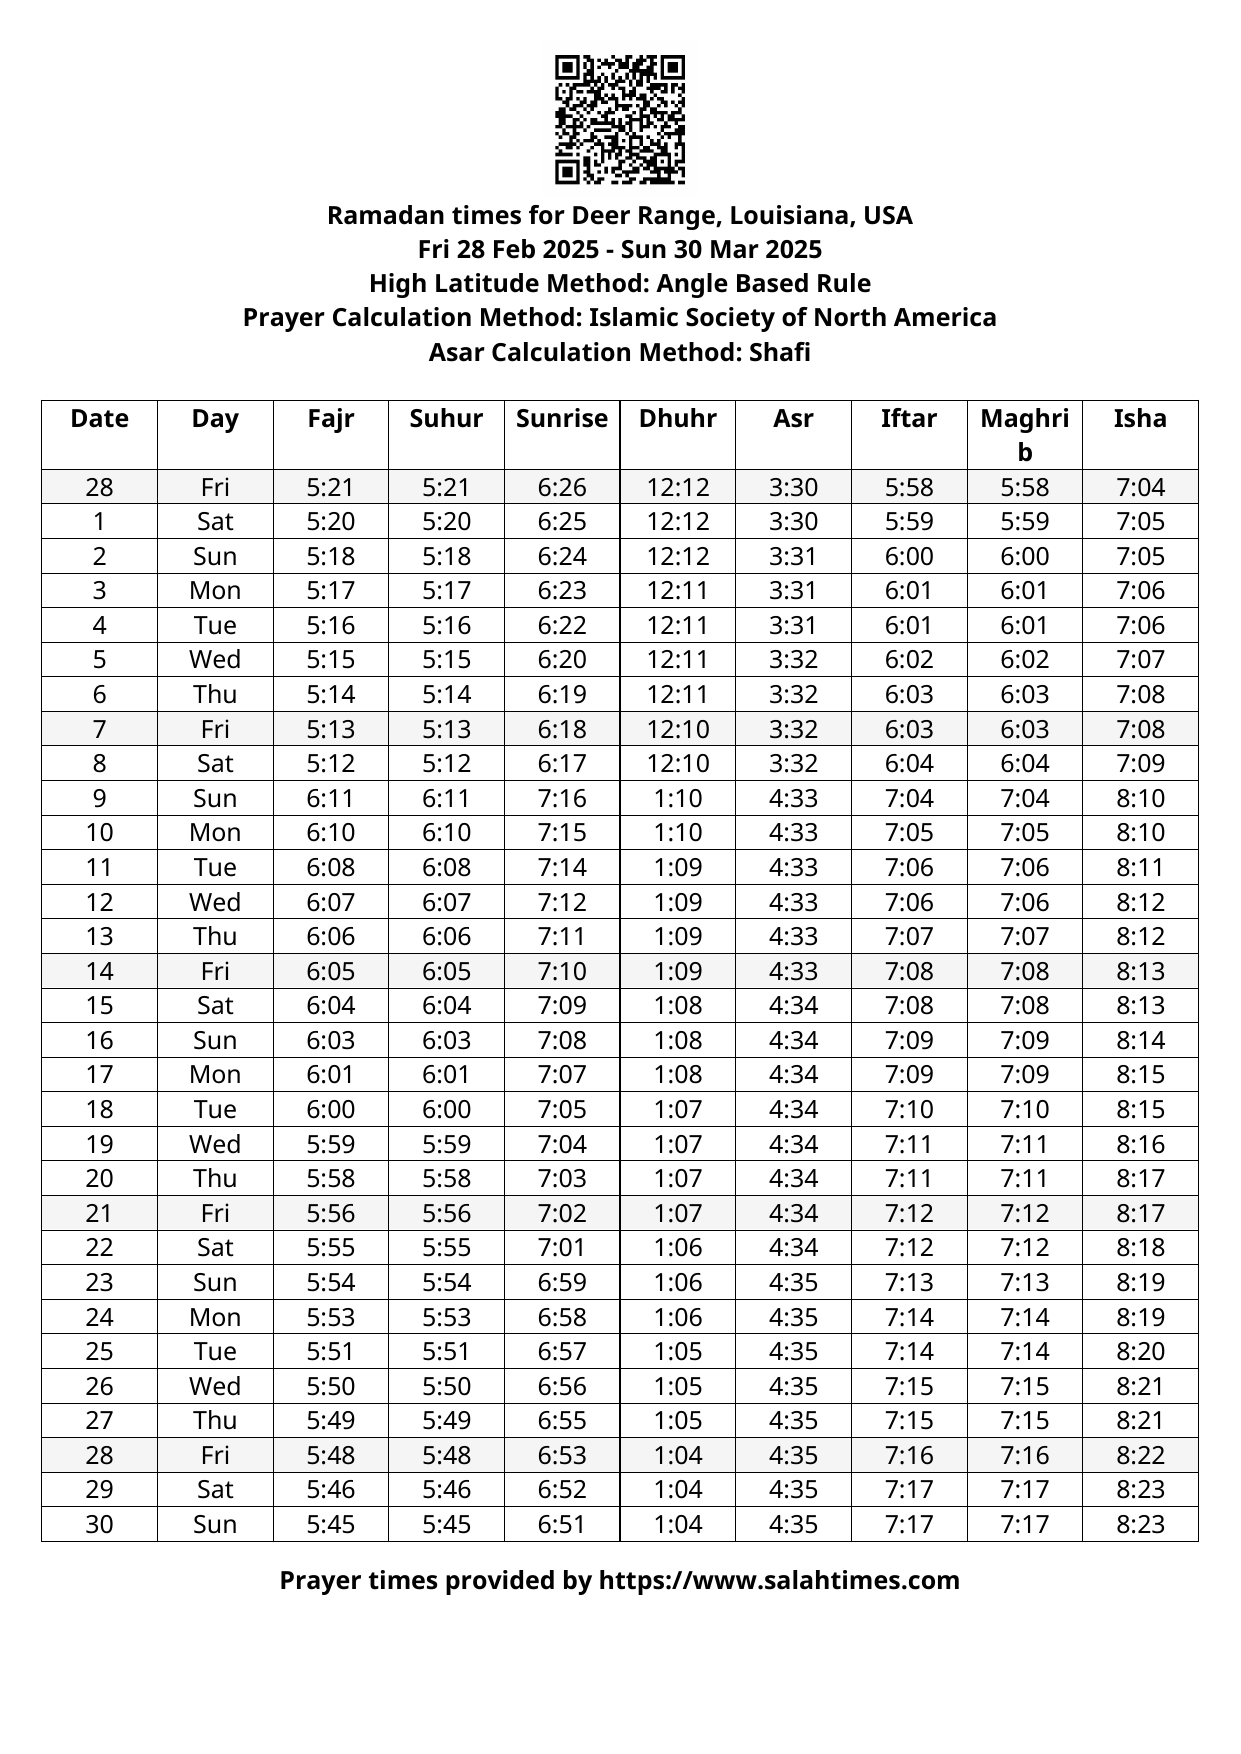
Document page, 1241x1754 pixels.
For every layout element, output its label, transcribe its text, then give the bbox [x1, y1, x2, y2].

table_cell 3:31 [736, 608, 851, 642]
table_cell 7:14 [852, 1300, 967, 1333]
table_cell 6:03 [274, 1023, 388, 1057]
table_cell 7:05 [968, 816, 1082, 849]
table_cell 7:12 [968, 1196, 1082, 1229]
table_cell 7:09 [968, 1058, 1082, 1091]
table_cell 28 [42, 1438, 157, 1472]
table_cell 8:19 [1083, 1265, 1198, 1299]
table_cell 6 [42, 677, 157, 711]
table_cell 1:10 [621, 816, 735, 849]
table_cell 7:07 [968, 919, 1082, 953]
table_cell 4:35 [736, 1473, 851, 1506]
table_cell 7:10 [852, 1092, 967, 1126]
table_cell 7:11 [968, 1161, 1082, 1195]
table_cell 6:01 [968, 574, 1082, 607]
table_cell 4:34 [736, 1092, 851, 1126]
table_cell 6:00 [389, 1092, 504, 1126]
table_cell 5:45 [274, 1507, 388, 1541]
table_cell 8:22 [1083, 1438, 1198, 1472]
table_cell 6:05 [389, 954, 504, 987]
table_cell 1:09 [621, 850, 735, 884]
table_cell 6:02 [852, 643, 967, 676]
table_cell 8:23 [1083, 1507, 1198, 1541]
table_cell 6:01 [968, 608, 1082, 642]
table_cell 1:09 [621, 954, 735, 987]
table_cell 25 [42, 1334, 157, 1368]
table_header Iftar [852, 401, 967, 469]
table_cell 5:50 [389, 1369, 504, 1402]
table_cell 8:14 [1083, 1023, 1198, 1057]
table_cell 7:14 [852, 1334, 967, 1368]
table_cell 22 [42, 1231, 157, 1264]
table_header Maghrib [968, 401, 1082, 469]
table_cell 7:11 [505, 919, 619, 953]
table_cell 7:17 [852, 1507, 967, 1541]
table_cell 7:14 [968, 1334, 1082, 1368]
table_cell 1:04 [621, 1507, 735, 1541]
table_cell 5:55 [389, 1231, 504, 1264]
table_cell 6:51 [505, 1507, 619, 1541]
table_cell 12:12 [621, 539, 735, 572]
table_cell 5:48 [389, 1438, 504, 1472]
table_cell 8:13 [1083, 989, 1198, 1022]
table_cell Fri [158, 1196, 273, 1229]
table_cell 7:11 [852, 1161, 967, 1195]
table_cell 7:04 [968, 781, 1082, 814]
table_cell 5:48 [274, 1438, 388, 1472]
table_cell 2 [42, 539, 157, 572]
table_cell 4:33 [736, 816, 851, 849]
table_cell 23 [42, 1265, 157, 1299]
table_cell Mon [158, 816, 273, 849]
table_cell Fri [158, 954, 273, 987]
table_cell Sat [158, 989, 273, 1022]
table_cell 5:56 [274, 1196, 388, 1229]
table_cell Wed [158, 1369, 273, 1402]
table_cell 5:59 [274, 1127, 388, 1160]
table_cell 6:52 [505, 1473, 619, 1506]
text Ramadan times for Deer Range, Louisiana, USA [42, 198, 1198, 232]
table_cell 7:10 [505, 954, 619, 987]
table_cell 13 [42, 919, 157, 953]
table_cell 3:32 [736, 677, 851, 711]
table_cell 6:02 [968, 643, 1082, 676]
text Asar Calculation Method: Shafi [42, 334, 1198, 368]
table_cell 5:12 [389, 746, 504, 780]
table_cell 4:34 [736, 1127, 851, 1160]
table_cell 17 [42, 1058, 157, 1091]
table_cell Wed [158, 643, 273, 676]
table_header Day [158, 401, 273, 469]
table_cell 29 [42, 1473, 157, 1506]
table_cell 5:17 [389, 574, 504, 607]
table_cell Tue [158, 1092, 273, 1126]
table_cell 4:35 [736, 1438, 851, 1472]
table_cell 7:06 [1083, 608, 1198, 642]
table_cell 1:05 [621, 1334, 735, 1368]
table_cell 7:16 [505, 781, 619, 814]
table_cell 8:15 [1083, 1058, 1198, 1091]
table_cell 6:25 [505, 504, 619, 538]
table_cell 27 [42, 1404, 157, 1437]
table_cell 5:12 [274, 746, 388, 780]
table_cell 5:21 [389, 470, 504, 503]
table_cell 7:16 [852, 1438, 967, 1472]
table_cell 7:14 [968, 1300, 1082, 1333]
table_cell 7:04 [852, 781, 967, 814]
table_cell Mon [158, 574, 273, 607]
table_cell 20 [42, 1161, 157, 1195]
table_cell 6:18 [505, 712, 619, 745]
table_cell 3:32 [736, 643, 851, 676]
table_cell 7:09 [1083, 746, 1198, 780]
table_cell 7:04 [505, 1127, 619, 1160]
table_cell Sun [158, 1265, 273, 1299]
table_cell 7:12 [968, 1231, 1082, 1264]
table_cell 7:14 [505, 850, 619, 884]
table_cell 5:58 [389, 1161, 504, 1195]
table_cell 8:23 [1083, 1473, 1198, 1506]
table_cell 7:04 [1083, 470, 1198, 503]
table_cell 5:15 [389, 643, 504, 676]
table_cell 4:34 [736, 1161, 851, 1195]
table_cell Sun [158, 539, 273, 572]
table_cell 12 [42, 885, 157, 918]
table_cell 5:54 [274, 1265, 388, 1299]
table_cell 5:59 [389, 1127, 504, 1160]
table_cell Sat [158, 1231, 273, 1264]
text Prayer times provided by https://www.salahtimes.com [42, 1563, 1198, 1597]
table_cell 7:08 [1083, 712, 1198, 745]
table_cell 6:04 [968, 746, 1082, 780]
table_cell 1:05 [621, 1404, 735, 1437]
table_cell Thu [158, 1404, 273, 1437]
table_cell 26 [42, 1369, 157, 1402]
table_cell 7:15 [968, 1369, 1082, 1402]
table_cell 7:15 [852, 1369, 967, 1402]
table_cell 7:07 [1083, 643, 1198, 676]
table_cell 6:20 [505, 643, 619, 676]
table_cell 6:22 [505, 608, 619, 642]
text Prayer Calculation Method: Islamic Society of North America [42, 300, 1198, 334]
table_cell Wed [158, 1127, 273, 1160]
table_cell 24 [42, 1300, 157, 1333]
table_cell 5:20 [389, 504, 504, 538]
table_cell 5:49 [389, 1404, 504, 1437]
table_cell 4:33 [736, 885, 851, 918]
table_cell 7:08 [968, 989, 1082, 1022]
table_cell 1:08 [621, 989, 735, 1022]
table_cell 5:14 [389, 677, 504, 711]
table_cell 6:56 [505, 1369, 619, 1402]
table_cell 5:53 [274, 1300, 388, 1333]
table_cell 7:12 [505, 885, 619, 918]
table_cell 8:20 [1083, 1334, 1198, 1368]
table_cell 7:17 [968, 1473, 1082, 1506]
table_cell 5:13 [274, 712, 388, 745]
table_cell 5:46 [389, 1473, 504, 1506]
table_cell 6:24 [505, 539, 619, 572]
table_cell 5:50 [274, 1369, 388, 1402]
table_cell 8:19 [1083, 1300, 1198, 1333]
table_cell 7:05 [852, 816, 967, 849]
table_cell 8:12 [1083, 885, 1198, 918]
table_cell 5:58 [274, 1161, 388, 1195]
table_cell 4:34 [736, 1058, 851, 1091]
table_cell Mon [158, 1058, 273, 1091]
table_cell 5:18 [274, 539, 388, 572]
table_cell 6:04 [852, 746, 967, 780]
table_cell 12:10 [621, 712, 735, 745]
table_cell 7:05 [505, 1092, 619, 1126]
table_cell Wed [158, 885, 273, 918]
table_cell 8:15 [1083, 1092, 1198, 1126]
table_cell 8:17 [1083, 1161, 1198, 1195]
table_cell 5:55 [274, 1231, 388, 1264]
table_cell 4:35 [736, 1404, 851, 1437]
table_cell 7:10 [968, 1092, 1082, 1126]
table_cell 5:59 [852, 504, 967, 538]
table_cell 4:33 [736, 781, 851, 814]
table_cell 5:16 [389, 608, 504, 642]
table_cell 4:34 [736, 1231, 851, 1264]
table_cell 6:57 [505, 1334, 619, 1368]
table_cell 6:00 [968, 539, 1082, 572]
table_cell 1:04 [621, 1438, 735, 1472]
table_cell 6:05 [274, 954, 388, 987]
table_cell 4 [42, 608, 157, 642]
table_cell Fri [158, 470, 273, 503]
table_cell 5:49 [274, 1404, 388, 1437]
table_cell 7:15 [968, 1404, 1082, 1437]
table_cell 6:04 [274, 989, 388, 1022]
table_cell Sat [158, 1473, 273, 1506]
table_header Date [42, 401, 157, 469]
table_cell 7:07 [852, 919, 967, 953]
picture [542, 41, 699, 198]
table_cell 8:18 [1083, 1231, 1198, 1264]
table_cell 5:54 [389, 1265, 504, 1299]
table_cell 7:09 [505, 989, 619, 1022]
table_cell 7:12 [852, 1196, 967, 1229]
table_cell Fri [158, 712, 273, 745]
table_cell 12:11 [621, 643, 735, 676]
table_cell 7:12 [852, 1231, 967, 1264]
text Fri 28 Feb 2025 - Sun 30 Mar 2025 [42, 232, 1198, 266]
table_cell 4:35 [736, 1265, 851, 1299]
table_cell Thu [158, 677, 273, 711]
table_cell 8:10 [1083, 781, 1198, 814]
table_cell 6:55 [505, 1404, 619, 1437]
table_cell 4:34 [736, 989, 851, 1022]
table_cell Tue [158, 1334, 273, 1368]
table_cell 1:08 [621, 1023, 735, 1057]
table_cell 16 [42, 1023, 157, 1057]
table_cell 6:00 [852, 539, 967, 572]
table_cell 1:07 [621, 1092, 735, 1126]
table_cell 6:06 [389, 919, 504, 953]
table_cell 5:58 [852, 470, 967, 503]
table_cell 7:06 [852, 850, 967, 884]
table_cell 6:03 [852, 677, 967, 711]
table_cell 7:05 [1083, 504, 1198, 538]
table_cell Sun [158, 781, 273, 814]
table_cell 5:46 [274, 1473, 388, 1506]
table_cell 5:14 [274, 677, 388, 711]
table_cell 7:09 [852, 1023, 967, 1057]
table_cell 7:08 [852, 989, 967, 1022]
table_cell 1:07 [621, 1161, 735, 1195]
table_cell 8:21 [1083, 1369, 1198, 1402]
table_cell 7:13 [968, 1265, 1082, 1299]
table_cell 8:21 [1083, 1404, 1198, 1437]
table_cell 19 [42, 1127, 157, 1160]
table_cell 1:08 [621, 1058, 735, 1091]
table_cell 1:04 [621, 1473, 735, 1506]
table_cell 1:06 [621, 1231, 735, 1264]
table_cell 6:59 [505, 1265, 619, 1299]
table_cell 7:08 [968, 954, 1082, 987]
table_cell 4:35 [736, 1300, 851, 1333]
table_cell 6:08 [389, 850, 504, 884]
table_cell 7:06 [852, 885, 967, 918]
table_cell 1:09 [621, 919, 735, 953]
table_cell 30 [42, 1507, 157, 1541]
table_cell 6:00 [274, 1092, 388, 1126]
table_cell 1 [42, 504, 157, 538]
table_cell 8:13 [1083, 954, 1198, 987]
table_cell 6:19 [505, 677, 619, 711]
table_cell 6:03 [968, 677, 1082, 711]
table_cell 8:17 [1083, 1196, 1198, 1229]
table_cell 7:06 [968, 850, 1082, 884]
table_cell 12:11 [621, 677, 735, 711]
table_cell 5:45 [389, 1507, 504, 1541]
table_cell 4:35 [736, 1507, 851, 1541]
table_cell 7 [42, 712, 157, 745]
table_cell Thu [158, 1161, 273, 1195]
table_cell 6:07 [389, 885, 504, 918]
table_cell 7:16 [968, 1438, 1082, 1472]
table_cell 6:03 [968, 712, 1082, 745]
table_cell 5:51 [274, 1334, 388, 1368]
table_cell Fri [158, 1438, 273, 1472]
table_cell 4:33 [736, 850, 851, 884]
table_header Dhuhr [621, 401, 735, 469]
table_cell 7:15 [852, 1404, 967, 1437]
table_header Isha [1083, 401, 1198, 469]
table_cell 10 [42, 816, 157, 849]
table_cell 8 [42, 746, 157, 780]
table_cell 5:56 [389, 1196, 504, 1229]
table_cell 7:09 [852, 1058, 967, 1091]
table_cell 12:12 [621, 504, 735, 538]
table_cell 5:20 [274, 504, 388, 538]
table_cell 8:11 [1083, 850, 1198, 884]
table_cell 5:17 [274, 574, 388, 607]
table_cell Sat [158, 504, 273, 538]
table_cell 6:01 [852, 574, 967, 607]
table_header Fajr [274, 401, 388, 469]
table_cell 28 [42, 470, 157, 503]
table_cell 7:17 [968, 1507, 1082, 1541]
table_cell 3:32 [736, 712, 851, 745]
table_cell 6:01 [852, 608, 967, 642]
table_cell 12:10 [621, 746, 735, 780]
table_cell 1:09 [621, 885, 735, 918]
text High Latitude Method: Angle Based Rule [42, 266, 1198, 300]
table_cell 6:03 [389, 1023, 504, 1057]
table_cell 6:01 [389, 1058, 504, 1091]
table_cell 4:34 [736, 1196, 851, 1229]
table_cell 4:35 [736, 1369, 851, 1402]
table_cell 6:17 [505, 746, 619, 780]
table_cell Sun [158, 1507, 273, 1541]
table_cell 6:04 [389, 989, 504, 1022]
table_cell 7:01 [505, 1231, 619, 1264]
table_cell 8:10 [1083, 816, 1198, 849]
table_cell 5:21 [274, 470, 388, 503]
table_cell Tue [158, 608, 273, 642]
table_cell 6:10 [389, 816, 504, 849]
table_cell 5:58 [968, 470, 1082, 503]
table_cell 5:59 [968, 504, 1082, 538]
table_cell Sun [158, 1023, 273, 1057]
table_cell 7:07 [505, 1058, 619, 1091]
table_cell 1:06 [621, 1300, 735, 1333]
table_cell Mon [158, 1300, 273, 1333]
table_cell 7:11 [968, 1127, 1082, 1160]
table_cell 4:33 [736, 919, 851, 953]
table_cell 1:07 [621, 1196, 735, 1229]
table_cell 18 [42, 1092, 157, 1126]
table_cell 1:07 [621, 1127, 735, 1160]
table_cell 1:10 [621, 781, 735, 814]
table_cell 4:35 [736, 1334, 851, 1368]
table_cell 7:03 [505, 1161, 619, 1195]
table_cell 3:30 [736, 470, 851, 503]
table_cell 6:53 [505, 1438, 619, 1472]
table_cell 3 [42, 574, 157, 607]
table_cell 12:11 [621, 574, 735, 607]
table_cell 3:32 [736, 746, 851, 780]
table_cell 7:11 [852, 1127, 967, 1160]
table_cell Thu [158, 919, 273, 953]
table_cell 7:13 [852, 1265, 967, 1299]
table_cell 6:01 [274, 1058, 388, 1091]
table_cell 5:51 [389, 1334, 504, 1368]
table_cell 8:12 [1083, 919, 1198, 953]
table_cell 15 [42, 989, 157, 1022]
table_cell 8:16 [1083, 1127, 1198, 1160]
table_cell 3:31 [736, 574, 851, 607]
table_cell 4:34 [736, 1023, 851, 1057]
table_cell 7:06 [1083, 574, 1198, 607]
table_cell Sat [158, 746, 273, 780]
table_cell 5:53 [389, 1300, 504, 1333]
table_cell 6:10 [274, 816, 388, 849]
table_cell 6:23 [505, 574, 619, 607]
table_cell 6:11 [389, 781, 504, 814]
table_cell 6:06 [274, 919, 388, 953]
table_cell 1:05 [621, 1369, 735, 1402]
table_cell 6:03 [852, 712, 967, 745]
table_cell 7:15 [505, 816, 619, 849]
table_cell 6:58 [505, 1300, 619, 1333]
table_cell 11 [42, 850, 157, 884]
table_cell 1:06 [621, 1265, 735, 1299]
table_cell 6:26 [505, 470, 619, 503]
table_cell 5:16 [274, 608, 388, 642]
table_cell 6:08 [274, 850, 388, 884]
table_cell 14 [42, 954, 157, 987]
table_header Suhur [389, 401, 504, 469]
table_cell 9 [42, 781, 157, 814]
table_cell 12:11 [621, 608, 735, 642]
table_header Sunrise [505, 401, 619, 469]
table_cell 7:06 [968, 885, 1082, 918]
table_cell 7:08 [1083, 677, 1198, 711]
table_cell 7:08 [852, 954, 967, 987]
table_cell 5:18 [389, 539, 504, 572]
table_header Asr [736, 401, 851, 469]
table_cell 3:30 [736, 504, 851, 538]
table_cell 7:05 [1083, 539, 1198, 572]
table_cell 21 [42, 1196, 157, 1229]
table_cell 5:15 [274, 643, 388, 676]
table_cell 5:13 [389, 712, 504, 745]
table_cell 7:09 [968, 1023, 1082, 1057]
table_cell 7:02 [505, 1196, 619, 1229]
table_cell 4:33 [736, 954, 851, 987]
table_cell 3:31 [736, 539, 851, 572]
table_cell Tue [158, 850, 273, 884]
table_cell 6:07 [274, 885, 388, 918]
table_cell 7:08 [505, 1023, 619, 1057]
table_cell 6:11 [274, 781, 388, 814]
table_cell 7:17 [852, 1473, 967, 1506]
table_cell 12:12 [621, 470, 735, 503]
table_cell 5 [42, 643, 157, 676]
